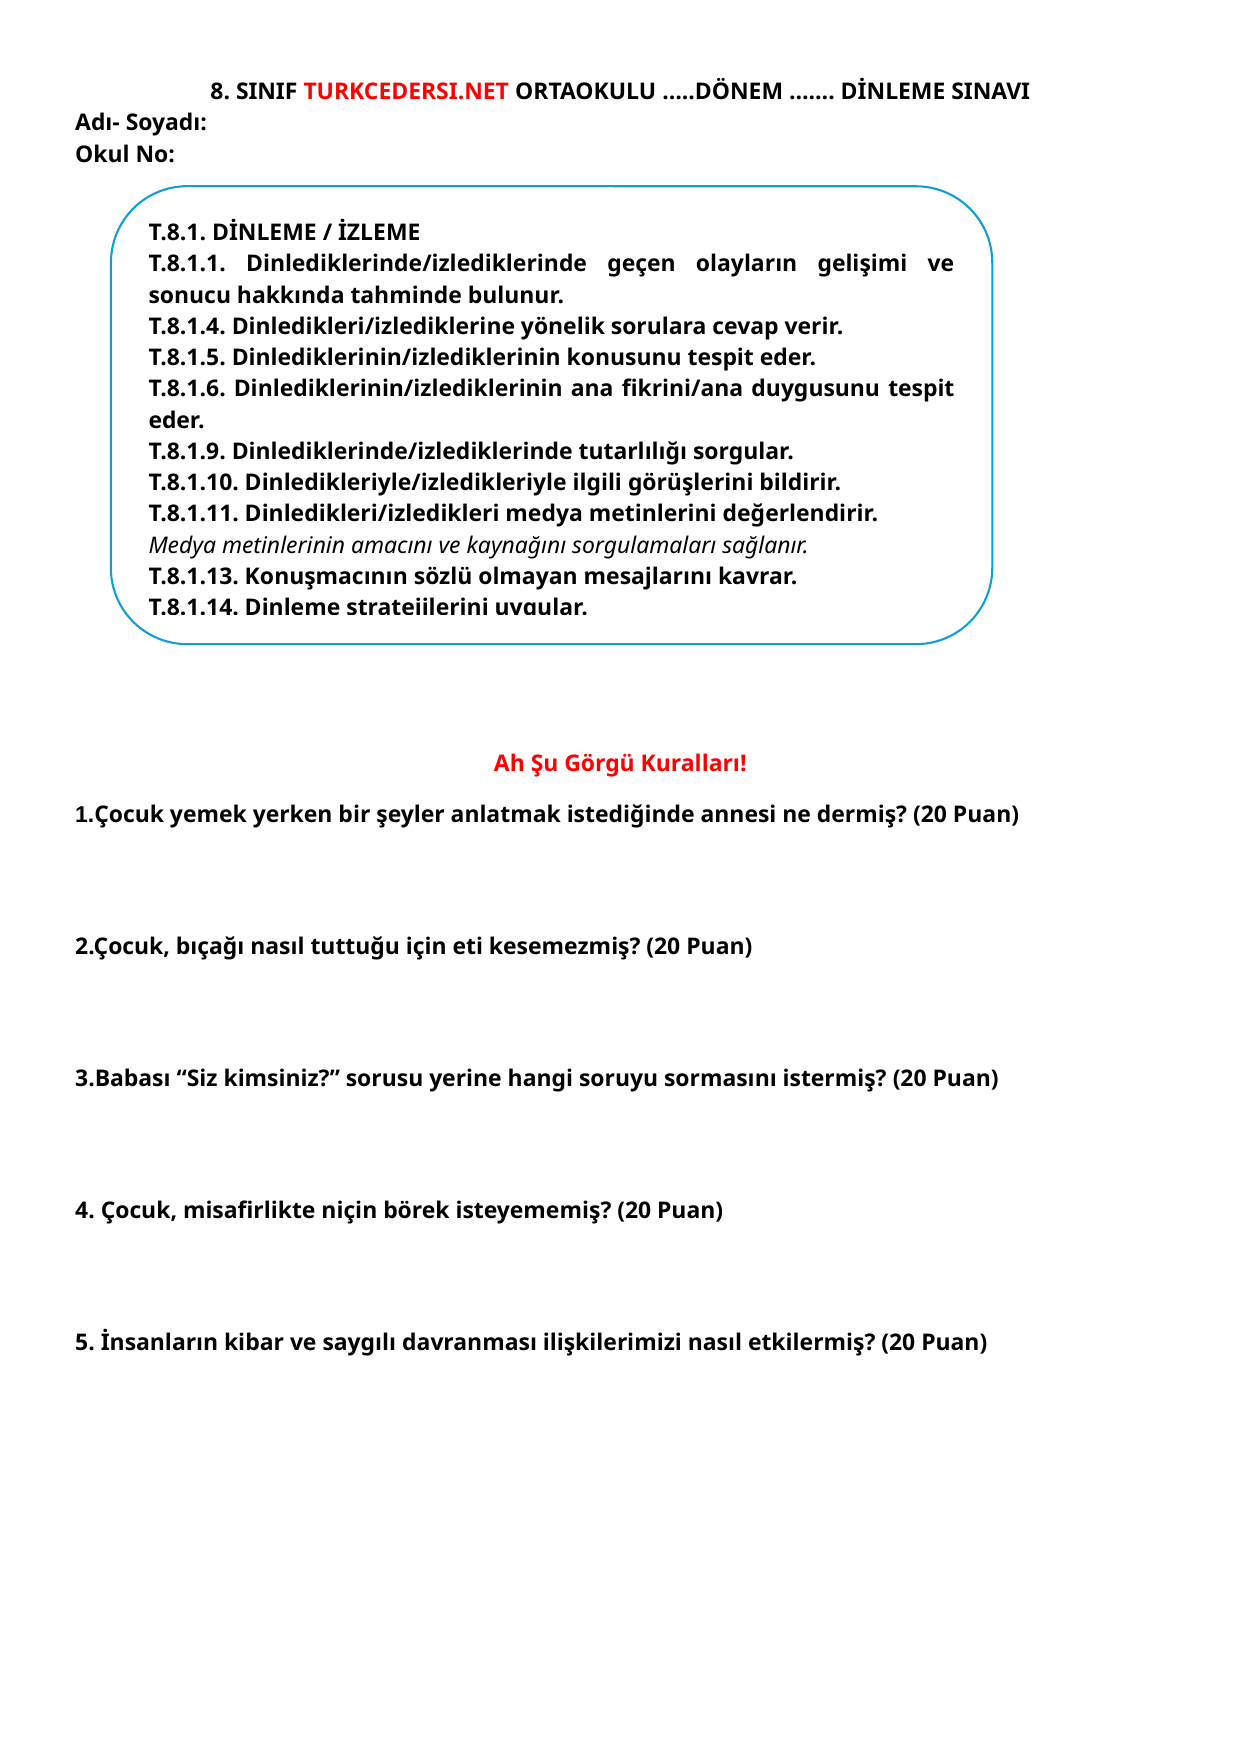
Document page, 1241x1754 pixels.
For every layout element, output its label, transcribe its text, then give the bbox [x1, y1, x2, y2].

text 8. SINIF TURKCEDERSI.NET ORTAOKULU …..DÖNEM ……. DİNLEME SINAVI [75, 75, 1165, 106]
text 5. İnsanların kibar ve saygılı davranması ilişkilerimizi nasıl etkilermiş? (20 Puan) [75, 1326, 1165, 1357]
text Ah Şu Görgü Kuralları! [75, 747, 1165, 778]
text 1.Çocuk yemek yerken bir şeyler anlatmak istediğinde annesi ne dermiş? (20 Puan) [75, 798, 1165, 829]
text Adı- Soyadı: [75, 106, 1165, 137]
text 3.Babası “Siz kimsiniz?” sorusu yerine hangi soruyu sormasını istermiş? (20 Puan) [75, 1062, 1165, 1093]
text 4. Çocuk, misafirlikte niçin börek isteyememiş? (20 Puan) [75, 1194, 1165, 1225]
text 2.Çocuk, bıçağı nasıl tuttuğu için eti kesemezmiş? (20 Puan) [75, 930, 1165, 961]
text Okul No: [75, 137, 1165, 169]
